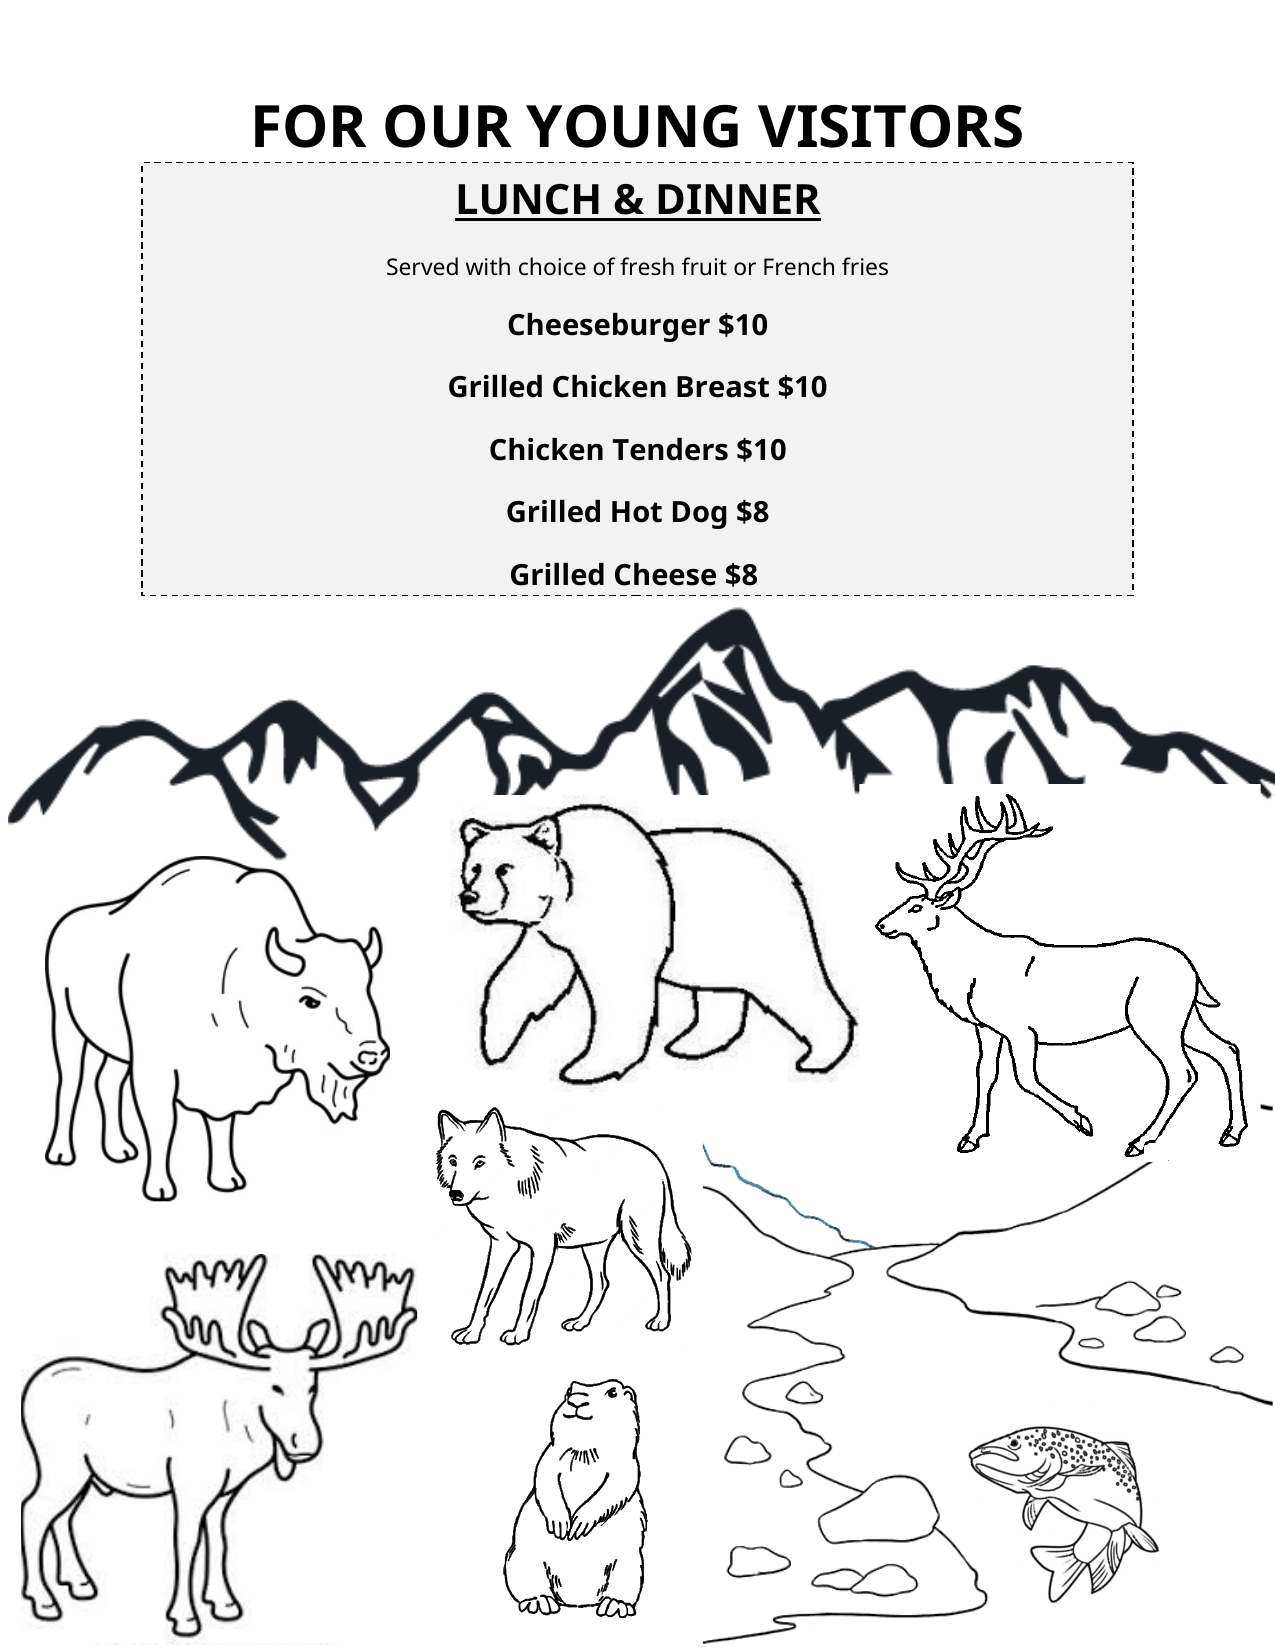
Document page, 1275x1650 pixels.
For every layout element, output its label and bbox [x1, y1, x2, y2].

picture [8, 482, 1275, 1650]
picture [21, 1254, 418, 1645]
